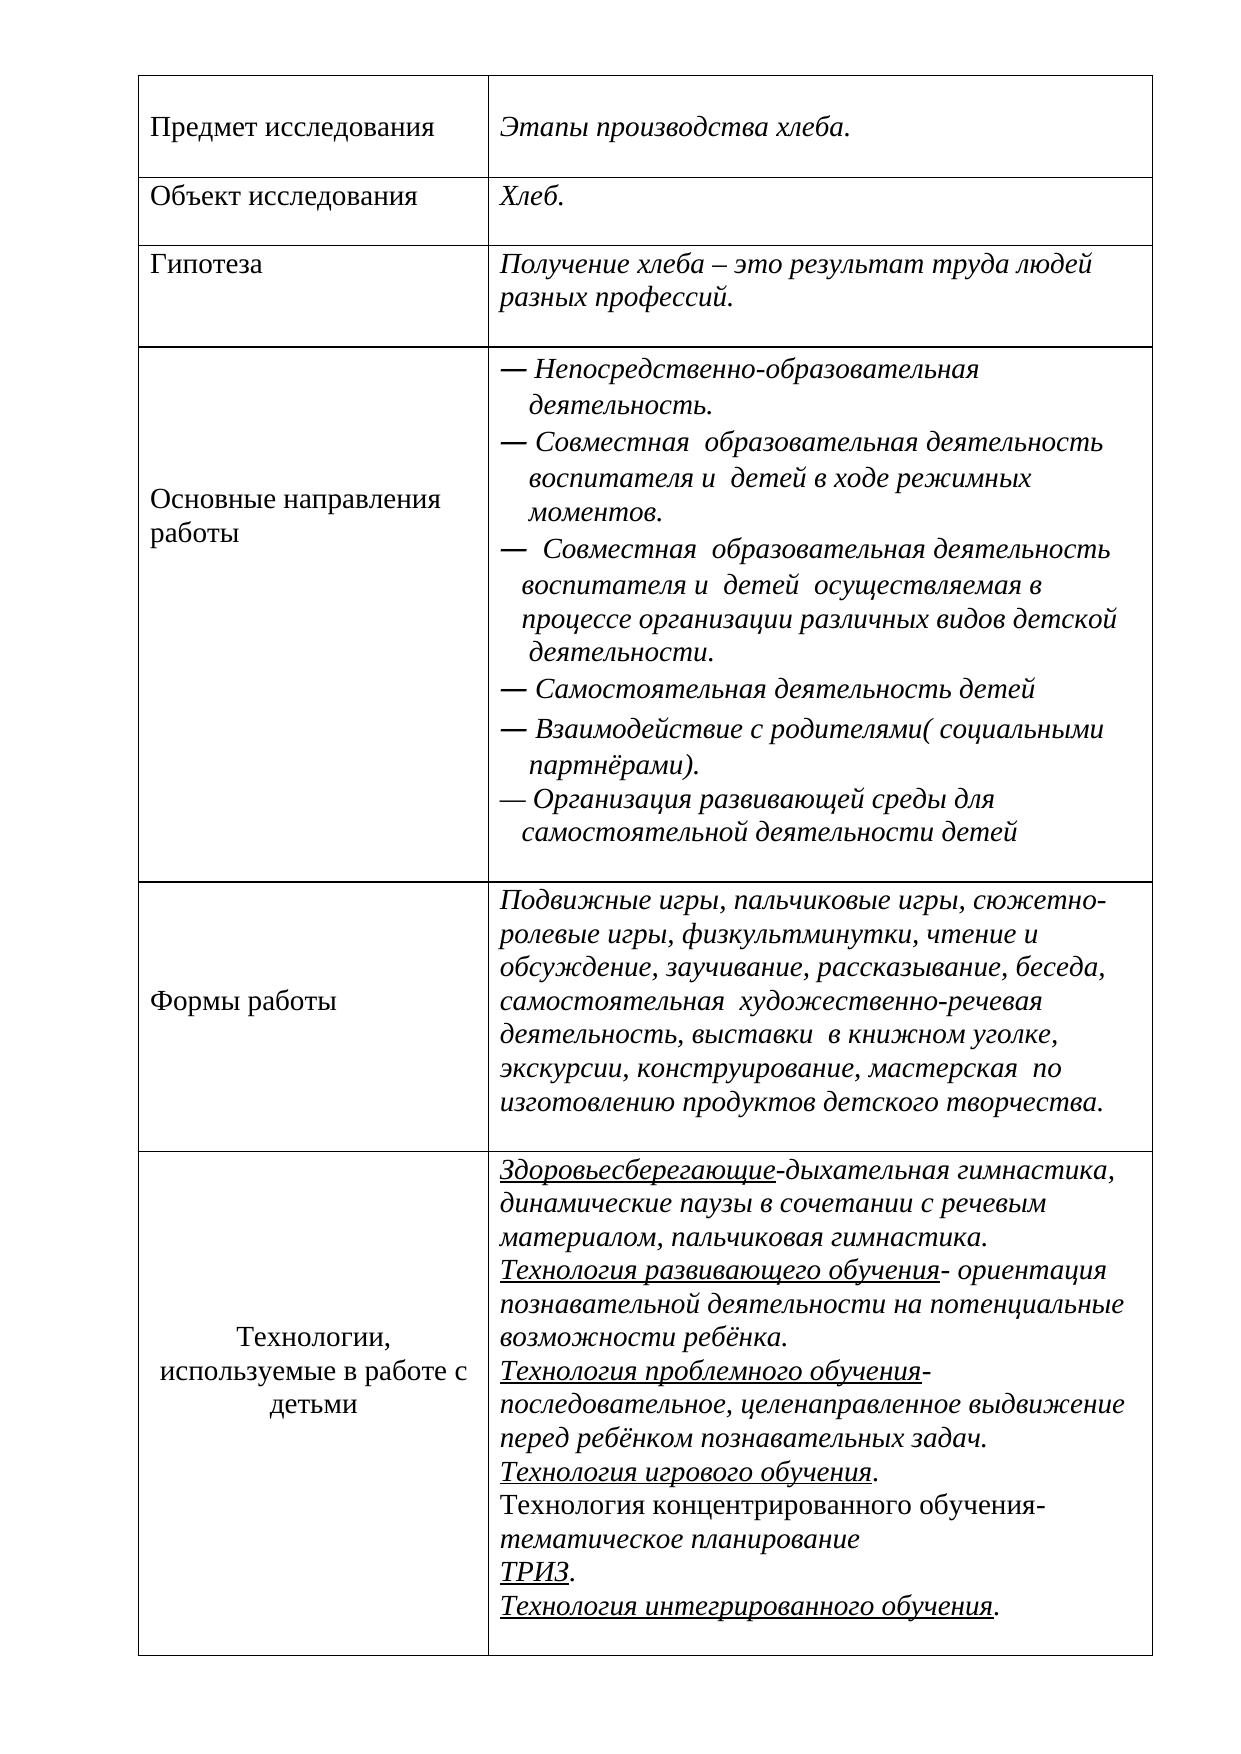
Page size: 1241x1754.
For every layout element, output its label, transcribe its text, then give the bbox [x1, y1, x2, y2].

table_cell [139, 1152, 488, 1655]
table_cell Гипотеза [139, 246, 488, 346]
table_cell — Непосредственно-образовательная деятельность. — Совместная образовательная деятельность воспитателя и детей в ходе режимных моментов. — Совместная образовательная деятельность воспитателя и детей осуществляемая в процессе организации различных видов детской деятельности. — Самостоятельная деятельность детей — Взаимодействие с родителями( социальными партнёрами). — Организация развивающей среды для самостоятельной деятельности детей [489, 348, 1152, 881]
table_cell Получение хлеба – это результат труда людей разных профессий. [489, 246, 1152, 346]
table_cell Основные направления работы [139, 348, 488, 881]
table_cell Хлеб. [489, 178, 1152, 245]
table_cell Формы работы [139, 883, 488, 1151]
table_cell Объект исследования [139, 178, 488, 245]
table_cell Этапы производства хлеба. [489, 76, 1152, 177]
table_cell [489, 1152, 1152, 1655]
table_cell Предмет исследования [139, 76, 488, 177]
table_cell Подвижные игры, пальчиковые игры, сюжетно-ролевые игры, физкультминутки, чтение и обсуждение, заучивание, рассказывание, беседа, самостоятельная художественно-речевая деятельность, выставки в книжном уголке, экскурсии, конструирование, мастерская по изготовлению продуктов детского творчества. [489, 883, 1152, 1151]
